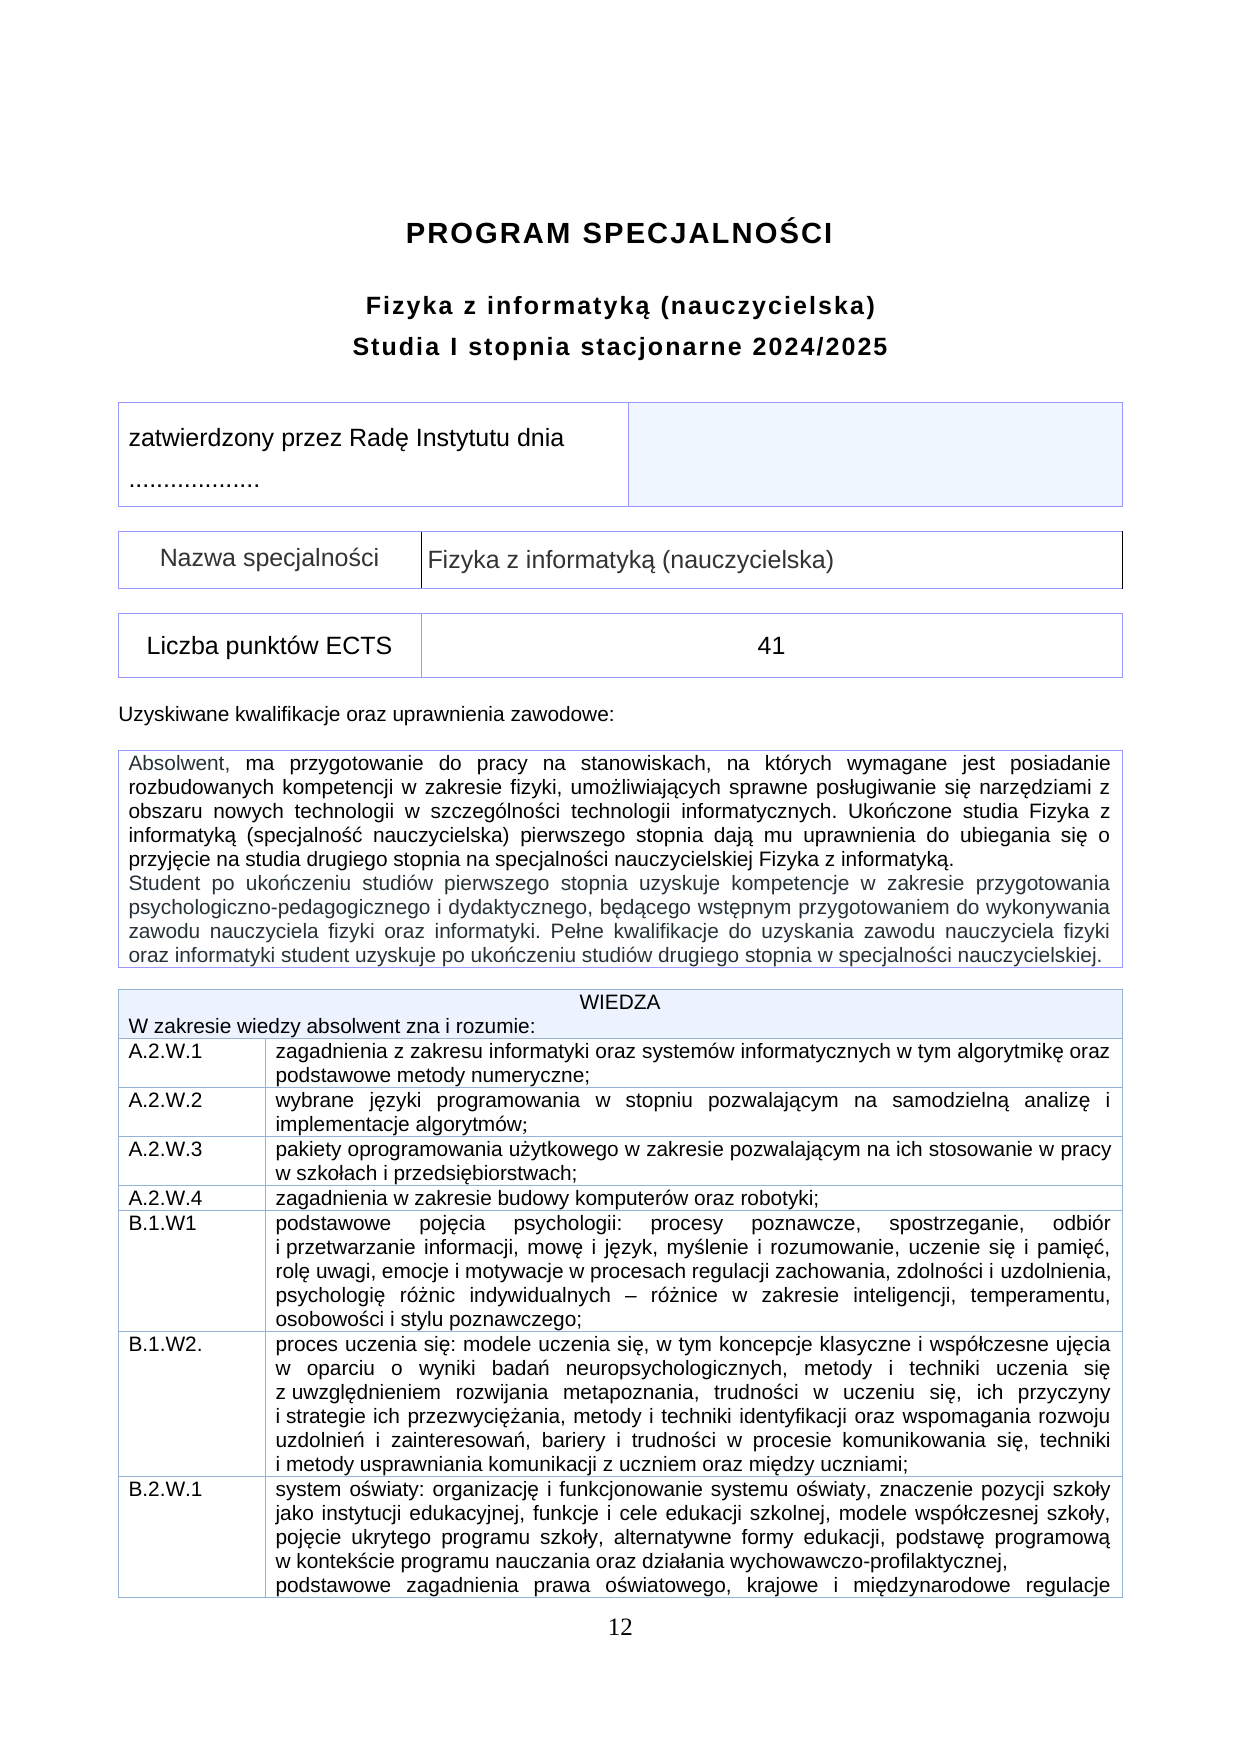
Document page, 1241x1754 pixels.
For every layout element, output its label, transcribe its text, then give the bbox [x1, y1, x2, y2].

table_cell zagadnienia z zakresu informatyki oraz systemów informatycznych w tym algorytmikę oraz podstawowe metody numeryczne; [266, 1039, 1122, 1087]
table_cell A.2.W.4 [119, 1186, 265, 1210]
table_cell podstawowe pojęcia psychologii: procesy poznawcze, spostrzeganie, odbiór i przetwarzanie informacji, mowę i język, myślenie i rozumowanie, uczenie się i pamięć, rolę uwagi, emocje i motywacje w procesach regulacji zachowania, zdolności i uzdolnienia, psychologię różnic indywidualnych – różnice w zakresie inteligencji, temperamentu, osobowości i stylu poznawczego; [266, 1211, 1122, 1331]
table_cell zagadnienia w zakresie budowy komputerów oraz robotyki; [266, 1186, 1122, 1210]
table_cell A.2.W.3 [119, 1137, 265, 1185]
text Uzyskiwane kwalifikacje oraz uprawnienia zawodowe: [118, 702, 1122, 726]
table_header [629, 403, 1122, 506]
table_header Liczba punktów ECTS [119, 614, 421, 677]
table_cell pakiety oprogramowania użytkowego w zakresie pozwalającym na ich stosowanie w pracy w szkołach i przedsiębiorstwach; [266, 1137, 1122, 1185]
text Fizyka z informatyką (nauczycielska) [118, 291, 1122, 319]
table_cell A.2.W.2 [119, 1088, 265, 1136]
text Studia I stopnia stacjonarne 2024/2025 [118, 332, 1122, 361]
text PROGRAM SPECJALNOŚCI [118, 216, 1122, 278]
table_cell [266, 1477, 1122, 1597]
table_header Fizyka z informatyką (nauczycielska) [422, 532, 1122, 587]
table_header zatwierdzony przez Radę Instytutu dnia ................... [119, 403, 628, 506]
table_cell B.1.W2. [119, 1332, 265, 1476]
table_cell proces uczenia się: modele uczenia się, w tym koncepcje klasyczne i współczesne ujęcia w oparciu o wyniki badań neuropsychologicznych, metody i techniki uczenia się z uwzględnieniem rozwijania metapoznania, trudności w uczeniu się, ich przyczyny i strategie ich przezwyciężania, metody i techniki identyfikacji oraz wspomagania rozwoju uzdolnień i zainteresowań, bariery i trudności w procesie komunikowania się, techniki i metody usprawniania komunikacji z uczniem oraz między uczniami; [266, 1332, 1122, 1476]
table_header Absolwent, ma przygotowanie do pracy na stanowiskach, na których wymagane jest posiadanie rozbudowanych kompetencji w zakresie fizyki, umożliwiających sprawne posługiwanie się narzędziami z obszaru nowych technologii w szczególności technologii informatycznych. Ukończone studia Fizyka z informatyką (specjalność nauczycielska) pierwszego stopnia dają mu uprawnienia do ubiegania się o przyjęcie na studia drugiego stopnia na specjalności nauczycielskiej Fizyka z informatyką. Student po ukończeniu studiów pierwszego stopnia uzyskuje kompetencje w zakresie przygotowania psychologiczno-pedagogicznego i dydaktycznego, będącego wstępnym przygotowaniem do wykonywania zawodu nauczyciela fizyki oraz informatyki. Pełne kwalifikacje do uzyskania zawodu nauczyciela fizyki oraz informatyki student uzyskuje po ukończeniu studiów drugiego stopnia w specjalności nauczycielskiej. [119, 751, 1122, 967]
table_header WIEDZA W zakresie wiedzy absolwent zna i rozumie: [119, 990, 1122, 1038]
table_cell B.2.W.1 [119, 1477, 265, 1597]
table_cell wybrane języki programowania w stopniu pozwalającym na samodzielną analizę i implementacje algorytmów; [266, 1088, 1122, 1136]
table_header Nazwa specjalności [119, 532, 421, 587]
table_header 41 [422, 614, 1122, 677]
table_cell B.1.W1 [119, 1211, 265, 1331]
table_cell A.2.W.1 [119, 1039, 265, 1087]
